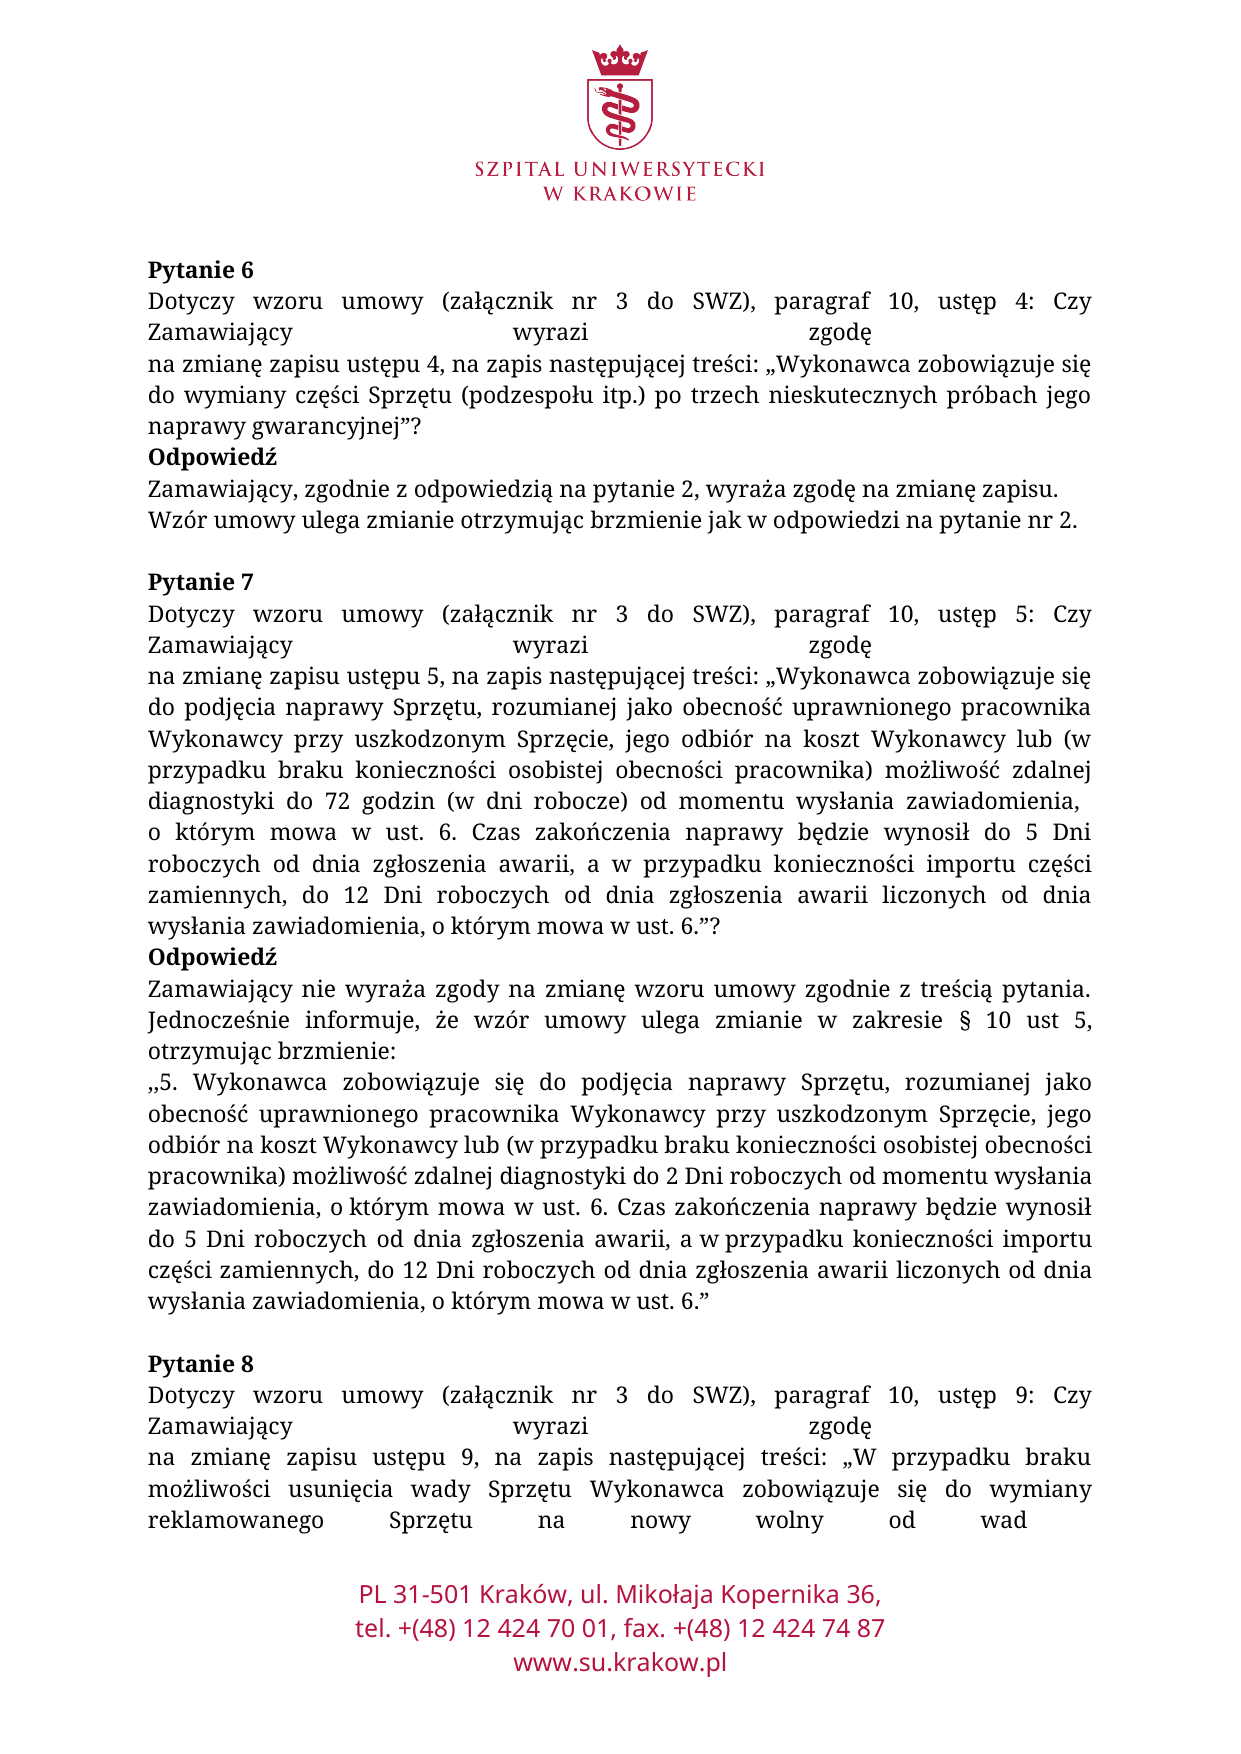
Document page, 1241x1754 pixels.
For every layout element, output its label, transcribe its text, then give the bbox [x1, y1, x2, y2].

text Pytanie 7 [148, 566, 1093, 598]
text Zamawiający nie wyraża zgody na zmianę wzoru umowy zgodnie z treścią pytania. Jednocześnie informuje, że wzór umowy ulega zmianie w zakresie § 10 ust 5, otrzymując brzmienie: [148, 973, 1093, 1066]
picture [475, 44, 765, 201]
text ,,5. Wykonawca zobowiązuje się do podjęcia naprawy Sprzętu, rozumianej jako obecność uprawnionego pracownika Wykonawcy przy uszkodzonym Sprzęcie, jego odbiór na koszt Wykonawcy lub (w przypadku braku konieczności osobistej obecności pracownika) możliwość zdalnej diagnostyki do 2 Dni roboczych od momentu wysłania zawiadomienia, o którym mowa w ust. 6. Czas zakończenia naprawy będzie wynosił do 5 Dni roboczych od dnia zgłoszenia awarii, a w przypadku konieczności importu części zamiennych, do 12 Dni roboczych od dnia zgłoszenia awarii liczonych od dnia wysłania zawiadomienia, o którym mowa w ust. 6.” [148, 1066, 1093, 1316]
text Zamawiający, zgodnie z odpowiedzią na pytanie 2, wyraża zgodę na zmianę zapisu. [148, 473, 1093, 504]
text Pytanie 8 [148, 1348, 1093, 1379]
text Dotyczy wzoru umowy (załącznik nr 3 do SWZ), paragraf 10, ustęp 4: Czy Zamawiający wyrazi zgodę na zmianę zapisu ustępu 4, na zapis następującej treści: „Wykonawca zobowiązuje się do wymiany części Sprzętu (podzespołu itp.) po trzech nieskutecznych próbach jego naprawy gwarancyjnej”? [148, 285, 1093, 441]
text Wzór umowy ulega zmianie otrzymując brzmienie jak w odpowiedzi na pytanie nr 2. [148, 504, 1093, 535]
text Dotyczy wzoru umowy (załącznik nr 3 do SWZ), paragraf 10, ustęp 5: Czy Zamawiający wyrazi zgodę na zmianę zapisu ustępu 5, na zapis następującej treści: „Wykonawca zobowiązuje się do podjęcia naprawy Sprzętu, rozumianej jako obecność uprawnionego pracownika Wykonawcy przy uszkodzonym Sprzęcie, jego odbiór na koszt Wykonawcy lub (w przypadku braku konieczności osobistej obecności pracownika) możliwość zdalnej diagnostyki do 72 godzin (w dni robocze) od momentu wysłania zawiadomienia, o którym mowa w ust. 6. Czas zakończenia naprawy będzie wynosił do 5 Dni roboczych od dnia zgłoszenia awarii, a w przypadku konieczności importu części zamiennych, do 12 Dni roboczych od dnia zgłoszenia awarii liczonych od dnia wysłania zawiadomienia, o którym mowa w ust. 6.”? [148, 598, 1093, 941]
text Odpowiedź [148, 441, 1093, 473]
text Odpowiedź [148, 941, 1093, 973]
text Pytanie 6 [148, 254, 1093, 285]
